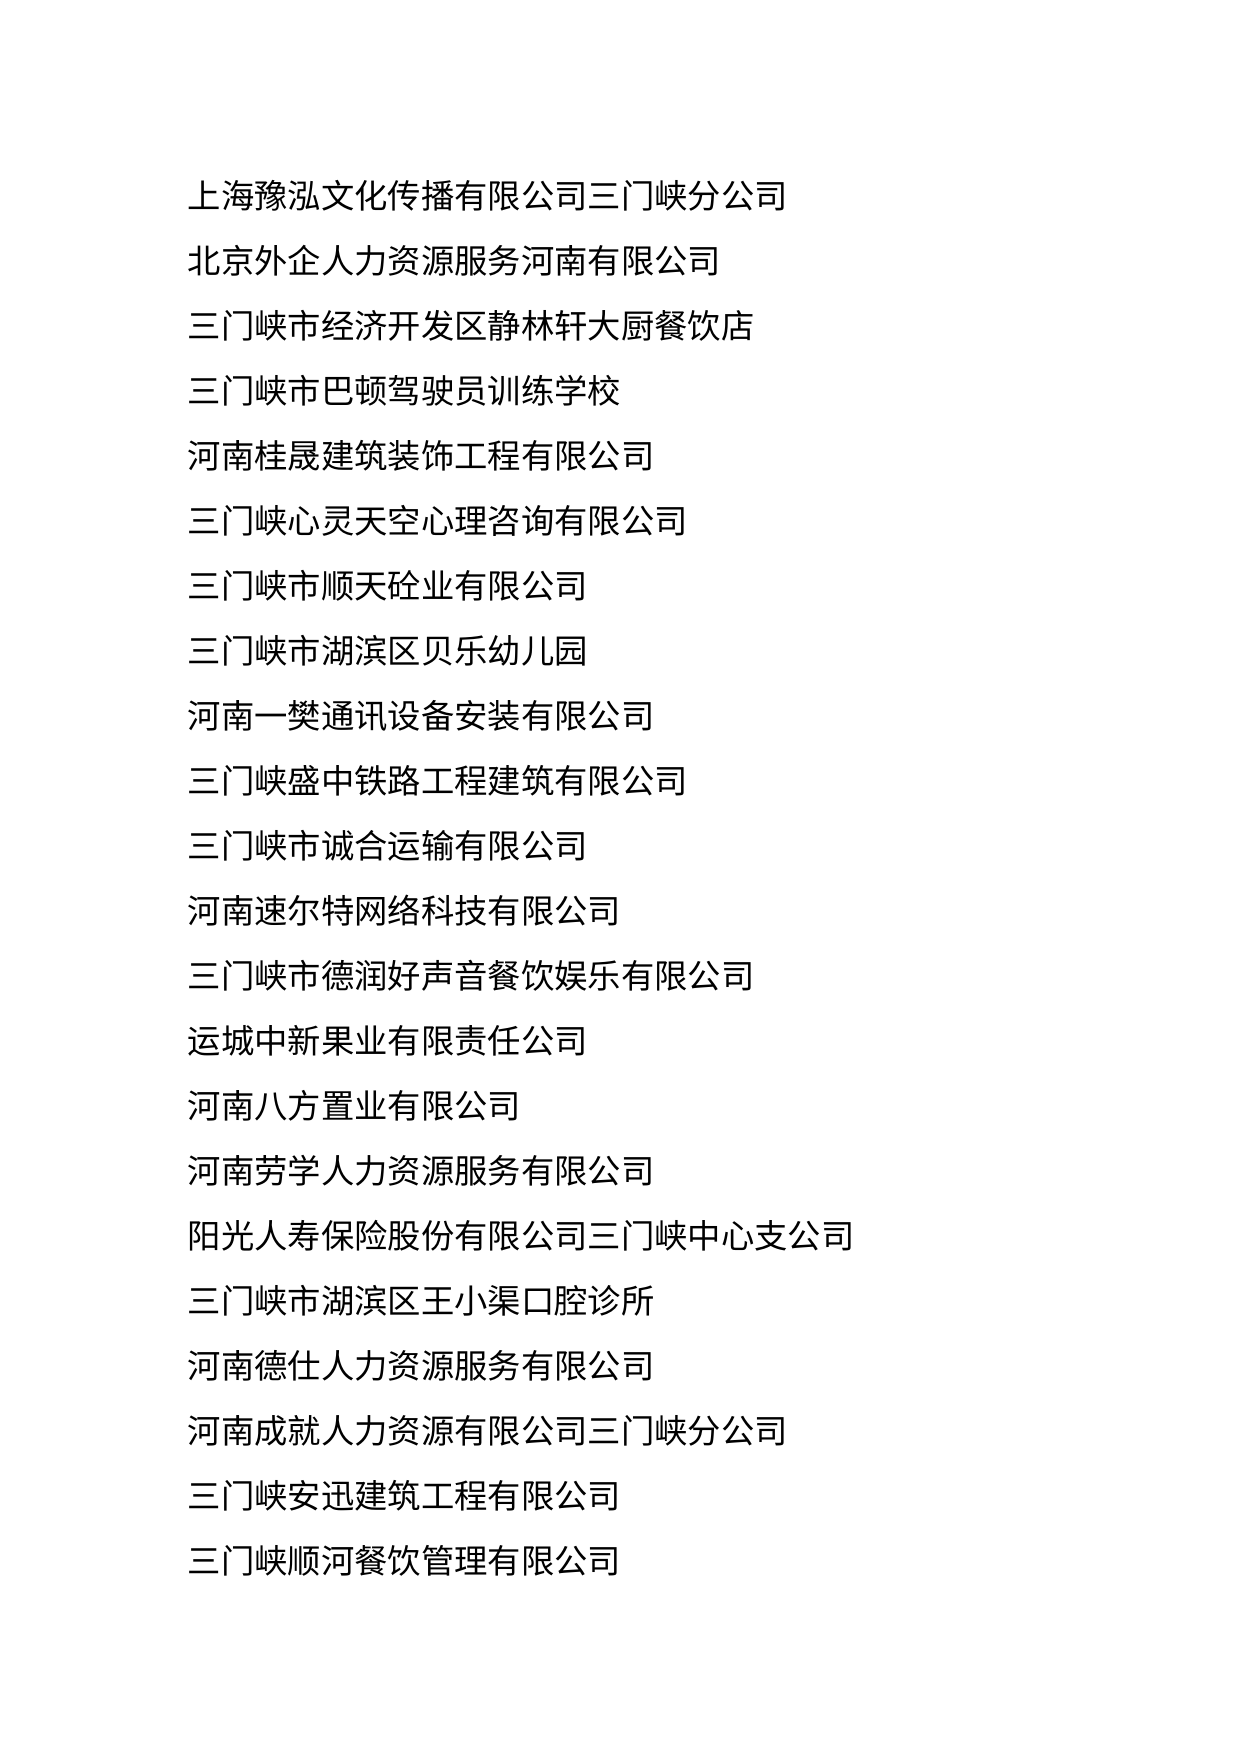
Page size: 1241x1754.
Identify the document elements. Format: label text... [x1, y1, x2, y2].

text 三门峡安迅建筑工程有限公司 [187, 1462, 1053, 1527]
text 河南一樊通讯设备安装有限公司 [187, 682, 1053, 747]
text 河南桂晟建筑装饰工程有限公司 [187, 422, 1053, 487]
text 上海豫泓文化传播有限公司三门峡分公司 [187, 162, 1053, 227]
text 三门峡市顺天砼业有限公司 [187, 552, 1053, 617]
text 河南成就人力资源有限公司三门峡分公司 [187, 1397, 1053, 1462]
text 三门峡盛中铁路工程建筑有限公司 [187, 747, 1053, 812]
text 三门峡市诚合运输有限公司 [187, 812, 1053, 877]
text 三门峡市经济开发区静林轩大厨餐饮店 [187, 292, 1053, 357]
text 三门峡市湖滨区贝乐幼儿园 [187, 617, 1053, 682]
text 三门峡市德润好声音餐饮娱乐有限公司 [187, 942, 1053, 1007]
text 三门峡市巴顿驾驶员训练学校 [187, 357, 1053, 422]
text 运城中新果业有限责任公司 [187, 1007, 1053, 1072]
text 阳光人寿保险股份有限公司三门峡中心支公司 [187, 1202, 1053, 1267]
text 北京外企人力资源服务河南有限公司 [187, 227, 1053, 292]
text 三门峡心灵天空心理咨询有限公司 [187, 487, 1053, 552]
text 河南八方置业有限公司 [187, 1072, 1053, 1137]
text 河南速尔特网络科技有限公司 [187, 877, 1053, 942]
text 三门峡市湖滨区王小渠口腔诊所 [187, 1267, 1053, 1332]
text 三门峡顺河餐饮管理有限公司 [187, 1527, 1053, 1592]
text 河南德仕人力资源服务有限公司 [187, 1332, 1053, 1397]
text 河南劳学人力资源服务有限公司 [187, 1137, 1053, 1202]
